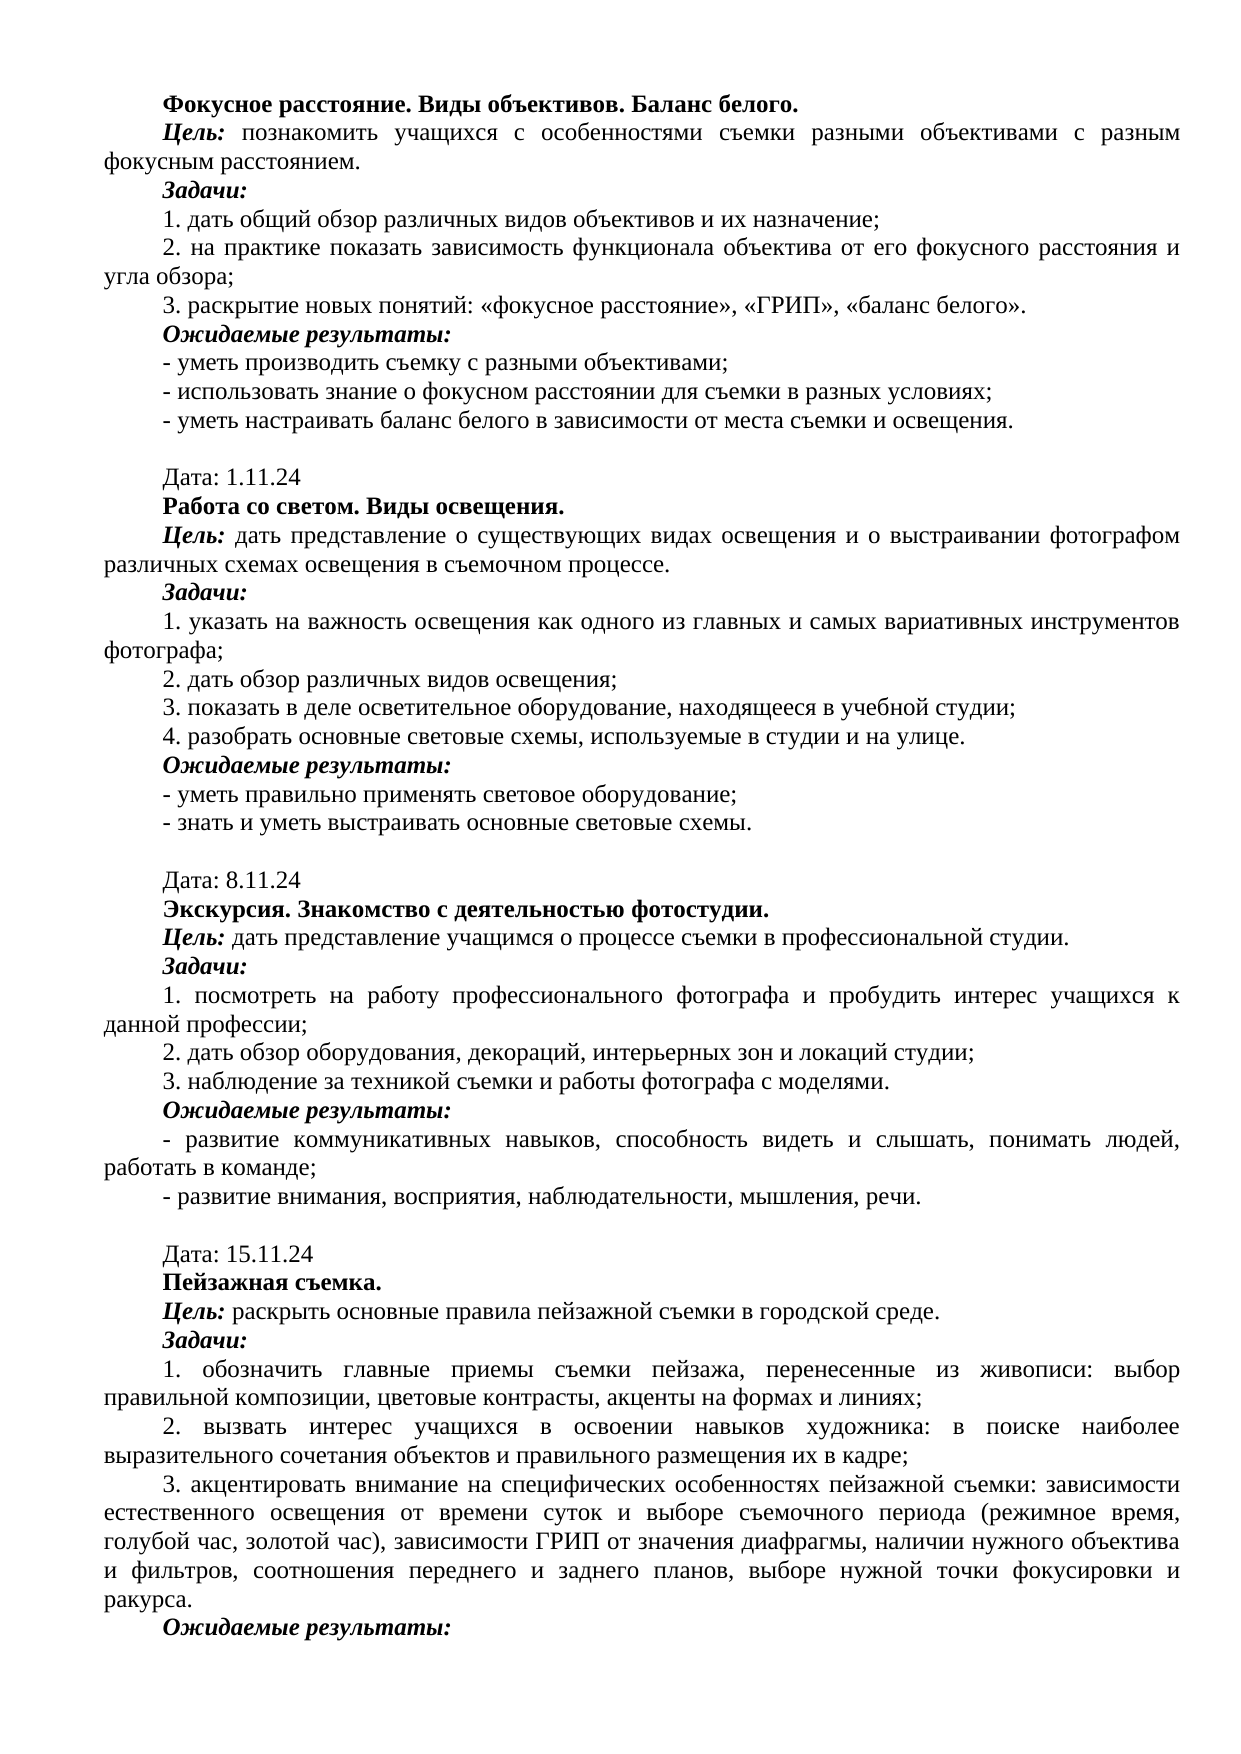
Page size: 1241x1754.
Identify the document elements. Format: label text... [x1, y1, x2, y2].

text Ожидаемые результаты: [103, 750, 1181, 779]
text 4. разобрать основные световые схемы, используемые в студии и на улице. [103, 721, 1181, 750]
text Цель: раскрыть основные правила пейзажной съемки в городской среде. [103, 1296, 1181, 1325]
text Пейзажная съемка. [103, 1267, 1181, 1296]
text Ожидаемые результаты: [103, 1095, 1181, 1124]
text - развитие внимания, восприятия, наблюдательности, мышления, речи. [103, 1181, 1181, 1210]
text 3. раскрытие новых понятий: «фокусное расстояние», «ГРИП», «баланс белого». [103, 290, 1181, 319]
text Задачи: [103, 951, 1181, 980]
text Ожидаемые результаты: [103, 319, 1181, 347]
text Цель: дать представление учащимся о процессе съемки в профессиональной студии. [103, 922, 1181, 951]
text 2. вызвать интерес учащихся в освоении навыков художника: в поиске наиболее выразительного сочетания объектов и правильного размещения их в кадре; [103, 1411, 1181, 1469]
text Дата: 8.11.24 [103, 865, 1181, 894]
text - уметь правильно применять световое оборудование; [103, 779, 1181, 807]
text 3. наблюдение за техникой съемки и работы фотографа с моделями. [103, 1066, 1181, 1095]
text Дата: 15.11.24 [103, 1239, 1181, 1267]
text - использовать знание о фокусном расстоянии для съемки в разных условиях; [103, 376, 1181, 405]
text Дата: 1.11.24 [103, 462, 1181, 491]
text - развитие коммуникативных навыков, способность видеть и слышать, понимать людей, работать в команде; [103, 1124, 1181, 1181]
text - уметь настраивать баланс белого в зависимости от места съемки и освещения. [103, 405, 1181, 434]
text 2. дать обзор оборудования, декораций, интерьерных зон и локаций студии; [103, 1037, 1181, 1066]
text 2. дать обзор различных видов освещения; [103, 664, 1181, 692]
text Цель: дать представление о существующих видах освещения и о выстраивании фотографом различных схемах освещения в съемочном процессе. [103, 520, 1181, 577]
text Цель: познакомить учащихся с особенностями съемки разными объективами с разным фокусным расстоянием. [103, 117, 1181, 175]
text 1. обозначить главные приемы съемки пейзажа, перенесенные из живописи: выбор правильной композиции, цветовые контрасты, акценты на формах и линиях; [103, 1354, 1181, 1411]
text Фокусное расстояние. Виды объективов. Баланс белого. [103, 89, 1181, 117]
text 3. акцентировать внимание на специфических особенностях пейзажной съемки: зависимости естественного освещения от времени суток и выборе съемочного периода (режимное время, голубой час, золотой час), зависимости ГРИП от значения диафрагмы, наличии нужного объектива и фильтров, соотношения переднего и заднего планов, выборе нужной точки фокусировки и ракурса. [103, 1469, 1181, 1612]
text Работа со светом. Виды освещения. [103, 491, 1181, 520]
text 1. посмотреть на работу профессионального фотографа и пробудить интерес учащихся к данной профессии; [103, 980, 1181, 1037]
text Задачи: [103, 577, 1181, 606]
text 3. показать в деле осветительное оборудование, находящееся в учебной студии; [103, 692, 1181, 721]
text Задачи: [103, 175, 1181, 204]
text Задачи: [103, 1325, 1181, 1354]
text Ожидаемые результаты: [103, 1612, 1181, 1641]
text Экскурсия. Знакомство с деятельностью фотостудии. [103, 894, 1181, 922]
text - уметь производить съемку с разными объективами; [103, 347, 1181, 376]
text 1. дать общий обзор различных видов объективов и их назначение; [103, 204, 1181, 232]
text 2. на практике показать зависимость функционала объектива от его фокусного расстояния и угла обзора; [103, 232, 1181, 290]
text 1. указать на важность освещения как одного из главных и самых вариативных инструментов фотографа; [103, 606, 1181, 664]
text - знать и уметь выстраивать основные световые схемы. [103, 807, 1181, 836]
